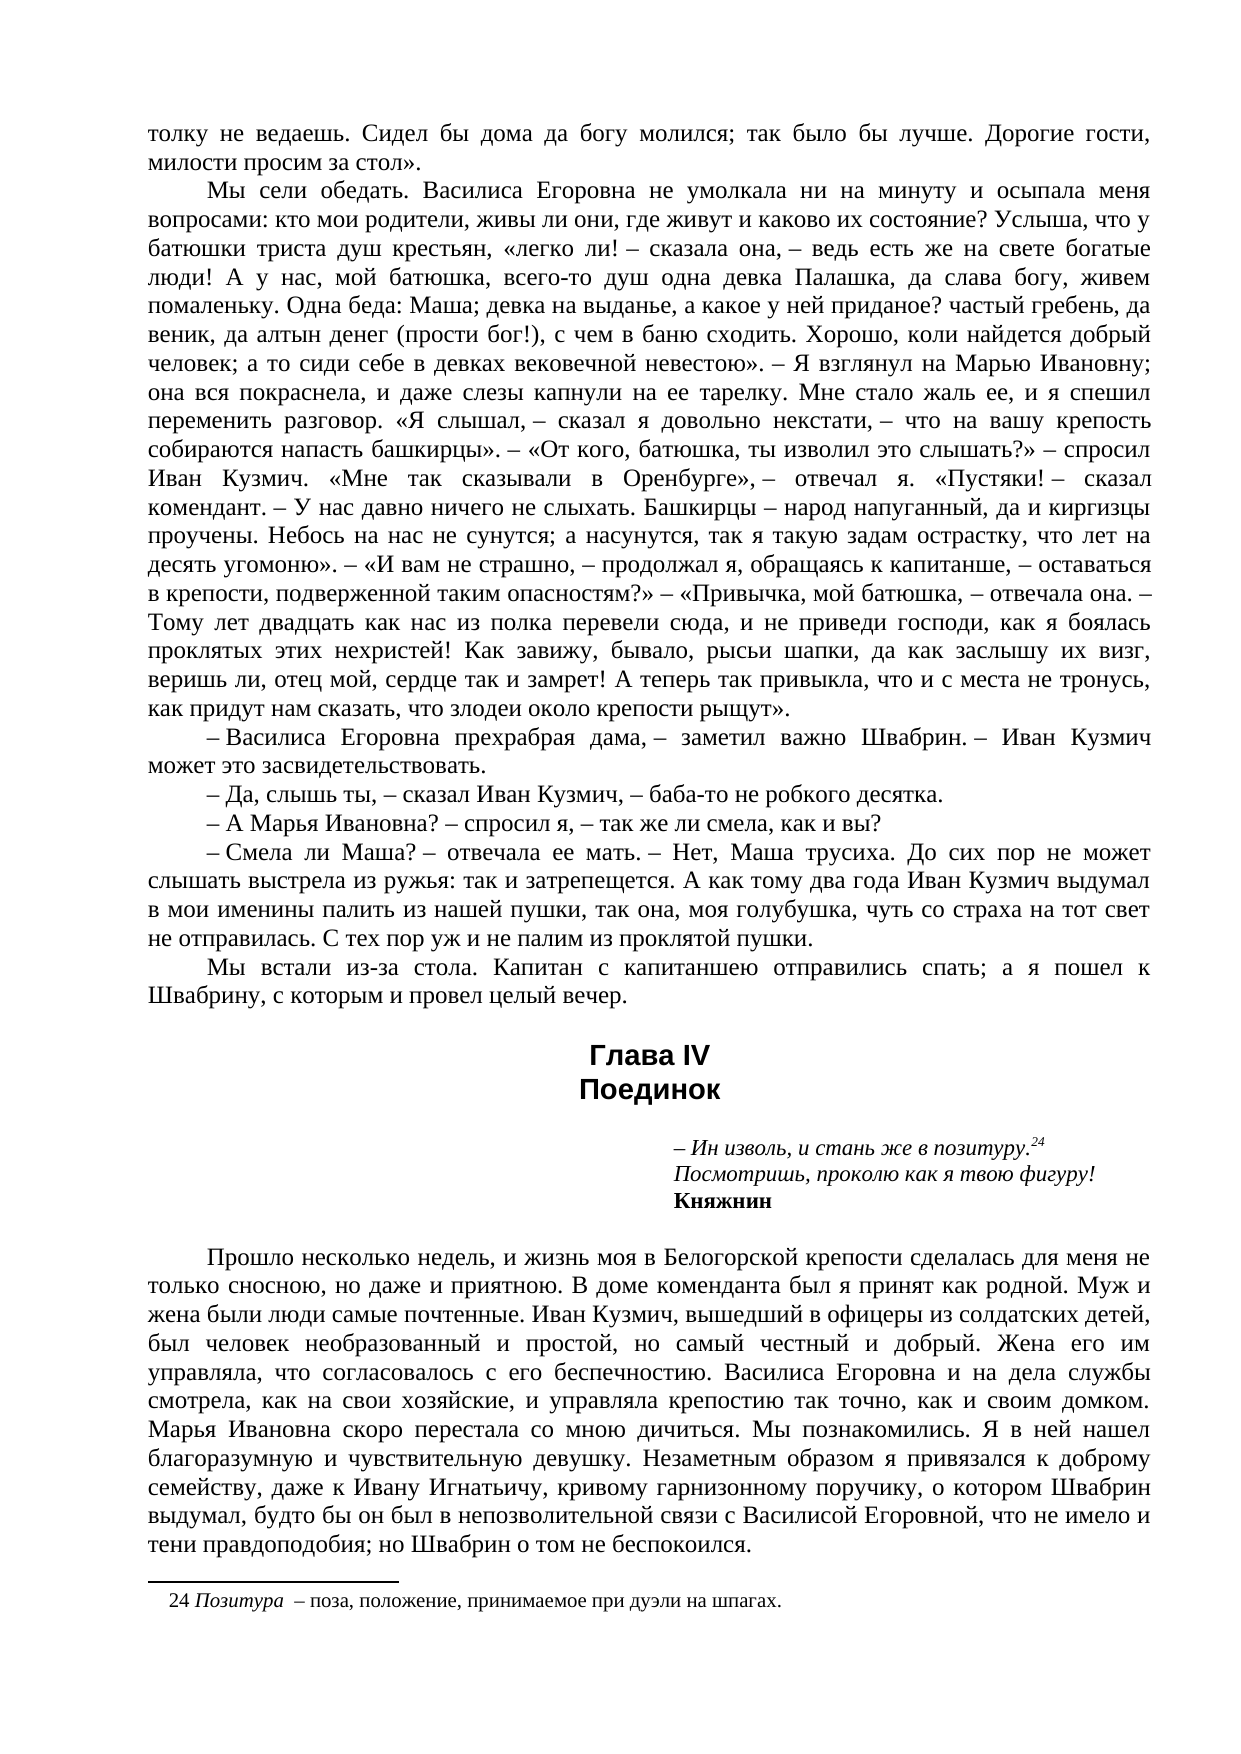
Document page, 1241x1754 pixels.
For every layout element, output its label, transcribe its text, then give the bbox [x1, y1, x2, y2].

text – Василиса Егоровна прехрабрая дама, – заметил важно Швабрин. – Иван Кузмич может это засвидетельствовать. [148, 722, 1152, 779]
text – Смела ли Маша? – отвечала ее мать. – Нет, Маша трусиха. До сих пор не может слышать выстрела из ружья: так и затрепещется. А как тому два года Иван Кузмич выдумал в мои именины палить из нашей пушки, так она, моя голубушка, чуть со страха на тот свет не отправилась. С тех пор уж и не палим из проклятой пушки. [148, 837, 1152, 952]
text – Да, слышь ты, – сказал Иван Кузмич, – баба-то не робкого десятка. [148, 779, 1152, 808]
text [148, 118, 1152, 176]
text Мы сели обедать. Василиса Егоровна не умолкала ни на минуту и осыпала меня вопросами: кто мои родители, живы ли они, где живут и каково их состояние? Услыша, что у батюшки триста душ крестьян, «легко ли! – сказала она, – ведь есть же на свете богатые люди! А у нас, мой батюшка, всего-то душ одна девка Палашка, да слава богу, живем помаленьку. Одна беда: Маша; девка на выданье, а какое у ней приданое? частый гребень, да веник, да алтын денег (прости бог!), с чем в баню сходить. Хорошо, коли найдется добрый человек; а то сиди себе в девках вековечной невестою». – Я взглянул на Марью Ивановну; она вся покраснела, и даже слезы капнули на ее тарелку. Мне стало жаль ее, и я спешил переменить разговор. «Я слышал, – сказал я довольно некстати, – что на вашу крепость собираются напасть башкирцы». – «От кого, батюшка, ты изволил это слышать?» – спросил Иван Кузмич. «Мне так сказывали в Оренбурге», – отвечал я. «Пустяки! – сказал комендант. – У нас давно ничего не слыхать. Башкирцы – народ напуганный, да и киргизцы проучены. Небось на нас не сунутся; а насунутся, так я такую задам острастку, что лет на десять угомоню». – «И вам не страшно, – продолжал я, обращаясь к капитанше, – оставаться в крепости, подверженной таким опасностям?» – «Привычка, мой батюшка, – отвечала она. – Тому лет двадцать как нас из полка перевели сюда, и не приведи господи, как я боялась проклятых этих нехристей! Как завижу, бывало, рысьи шапки, да как заслышу их визг, веришь ли, отец мой, сердце так и замрет! А теперь так привыкла, что и с места не тронусь, как придут нам сказать, что злодеи около крепости рыщут». [148, 176, 1152, 722]
text – Ин изволь, и стань же в позитуру. [632, 1134, 1152, 1160]
text Мы встали из-за стола. Капитан с капитаншею отправились спать; а я пошел к Швабрину, с которым и провел целый вечер. [148, 952, 1152, 1009]
text Княжнин [632, 1187, 1152, 1213]
subtitle Поединок [148, 1072, 1152, 1105]
text Прошло несколько недель, и жизнь моя в Белогорской крепости сделалась для меня не только сносною, но даже и приятною. В доме коменданта был я принят как родной. Муж и жена были люди самые почтенные. Иван Кузмич, вышедший в офицеры из солдатских детей, был человек необразованный и простой, но самый честный и добрый. Жена его им управляла, что согласовалось с его беспечностию. Василиса Егоровна и на дела службы смотрела, как на свои хозяйские, и управляла крепостию так точно, как и своим домком. Марья Ивановна скоро перестала со мною дичиться. Мы познакомились. Я в ней нашел благоразумную и чувствительную девушку. Незаметным образом я привязался к доброму семейству, даже к Ивану Игнатьичу, кривому гарнизонному поручику, о котором Швабрин выдумал, будто бы он был в непозволительной связи с Василисой Егоровной, что не имело и тени правдоподобия; но Швабрин о том не беспокоился. [148, 1242, 1152, 1558]
text – А Марья Ивановна? – спросил я, – так же ли смела, как и вы? [148, 808, 1152, 837]
subtitle Глава IV [148, 1038, 1152, 1072]
text Посмотришь, проколю как я твою фигуру! [632, 1160, 1152, 1187]
